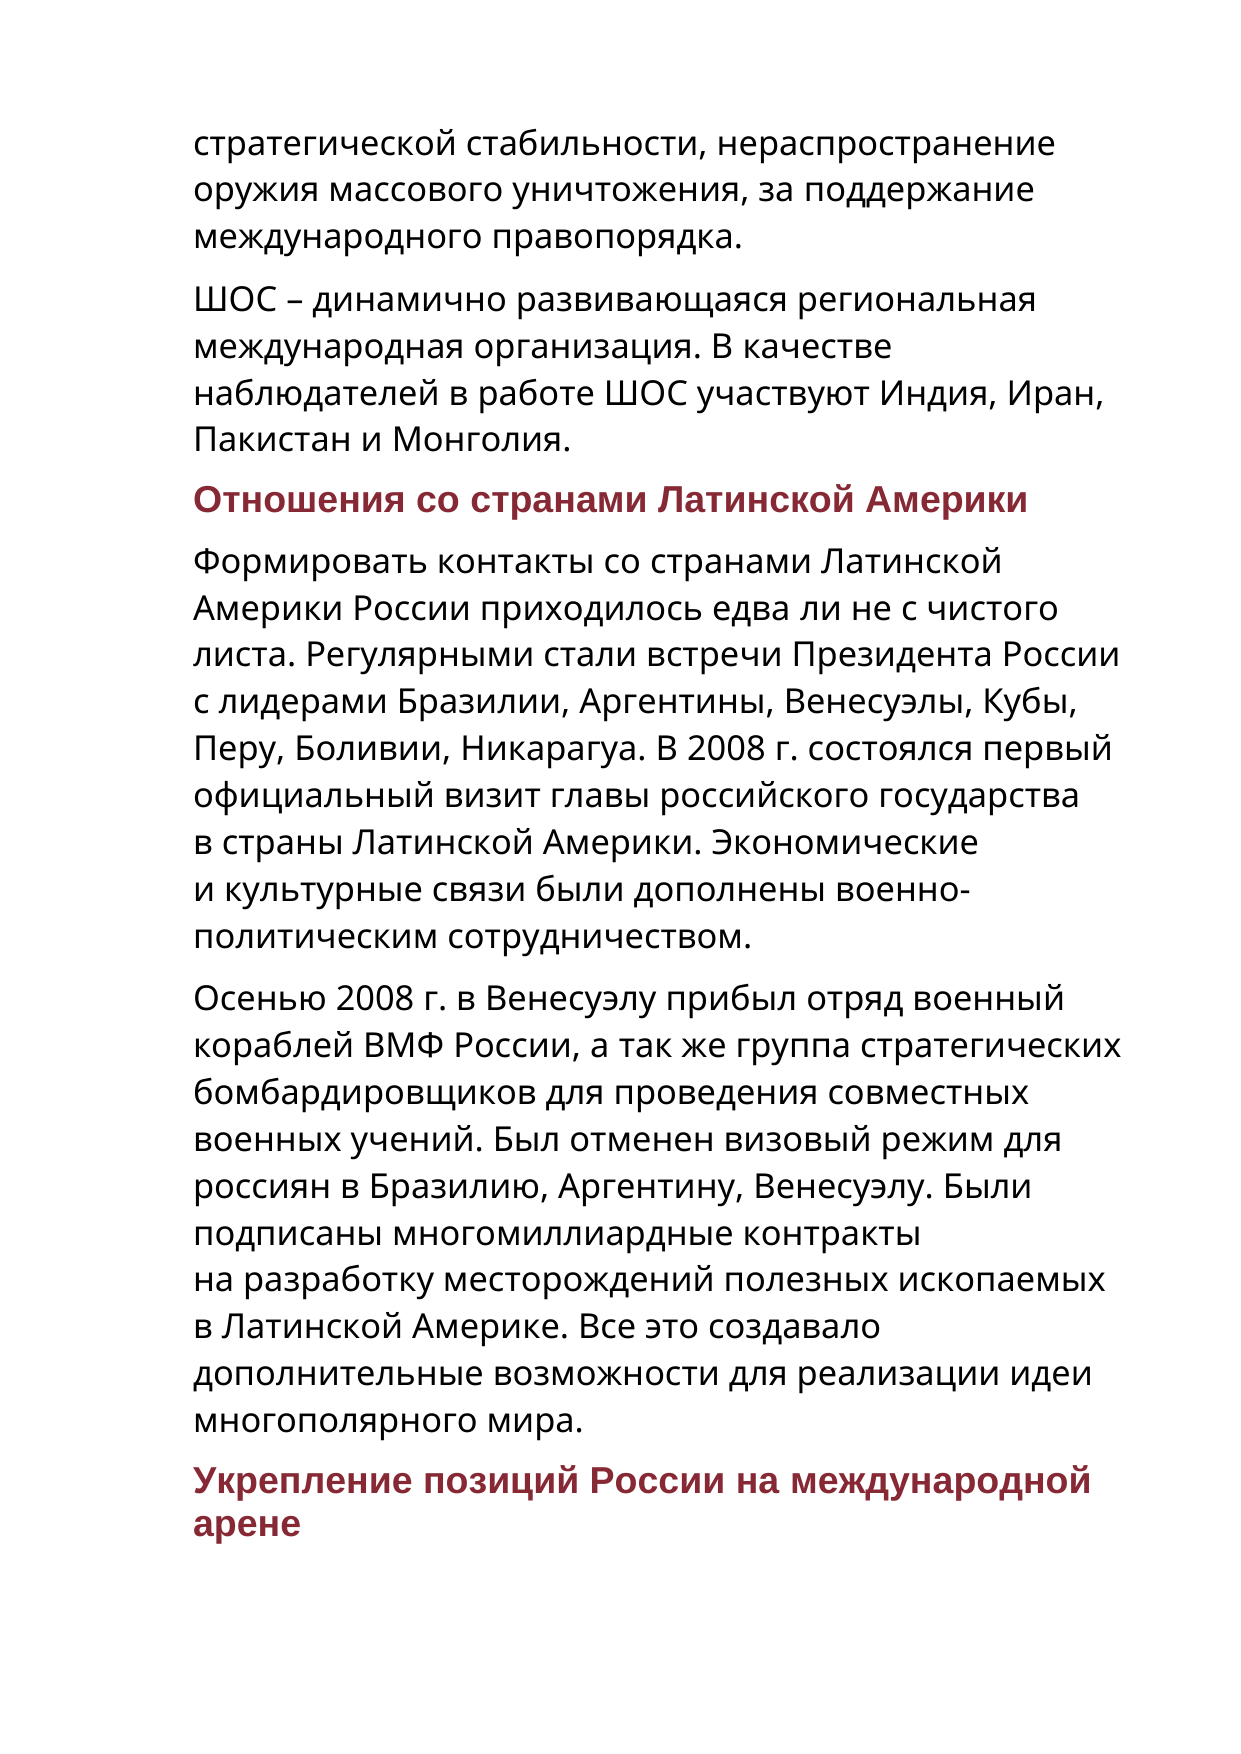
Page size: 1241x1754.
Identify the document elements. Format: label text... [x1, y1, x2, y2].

text Формировать контакты со странами Латинской Америки России приходилось едва ли не с чистого листа. Регулярными стали встречи Президента России с лидерами Бразилии, Аргентины, Венесуэлы, Кубы, Перу, Боливии, Никарагуа. В 2008 г. состоялся первый официальный визит главы российского государства в страны Латинской Америки. Экономические и культурные связи были дополнены военно-политическим сотрудничеством. [193, 536, 1136, 958]
text ШОС – динамично развивающаяся региональная международная организация. В качестве наблюдателей в работе ШОС участвуют Индия, Иран, Пакистан и Монголия. [193, 274, 1136, 462]
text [193, 118, 1136, 259]
text Укрепление позиций России на международной арене [193, 1458, 1136, 1544]
text Осенью 2008 г. в Венесуэлу прибыл отряд военный кораблей ВМФ России, а так же группа стратегических бомбардировщиков для проведения совместных военных учений. Был отменен визовый режим для россиян в Бразилию, Аргентину, Венесуэлу. Были подписаны многомиллиардные контракты на разработку месторождений полезных ископаемых в Латинской Америке. Все это создавало дополнительные возможности для реализации идеи многополярного мира. [193, 974, 1136, 1442]
text Отношения со странами Латинской Америки [193, 477, 1136, 521]
